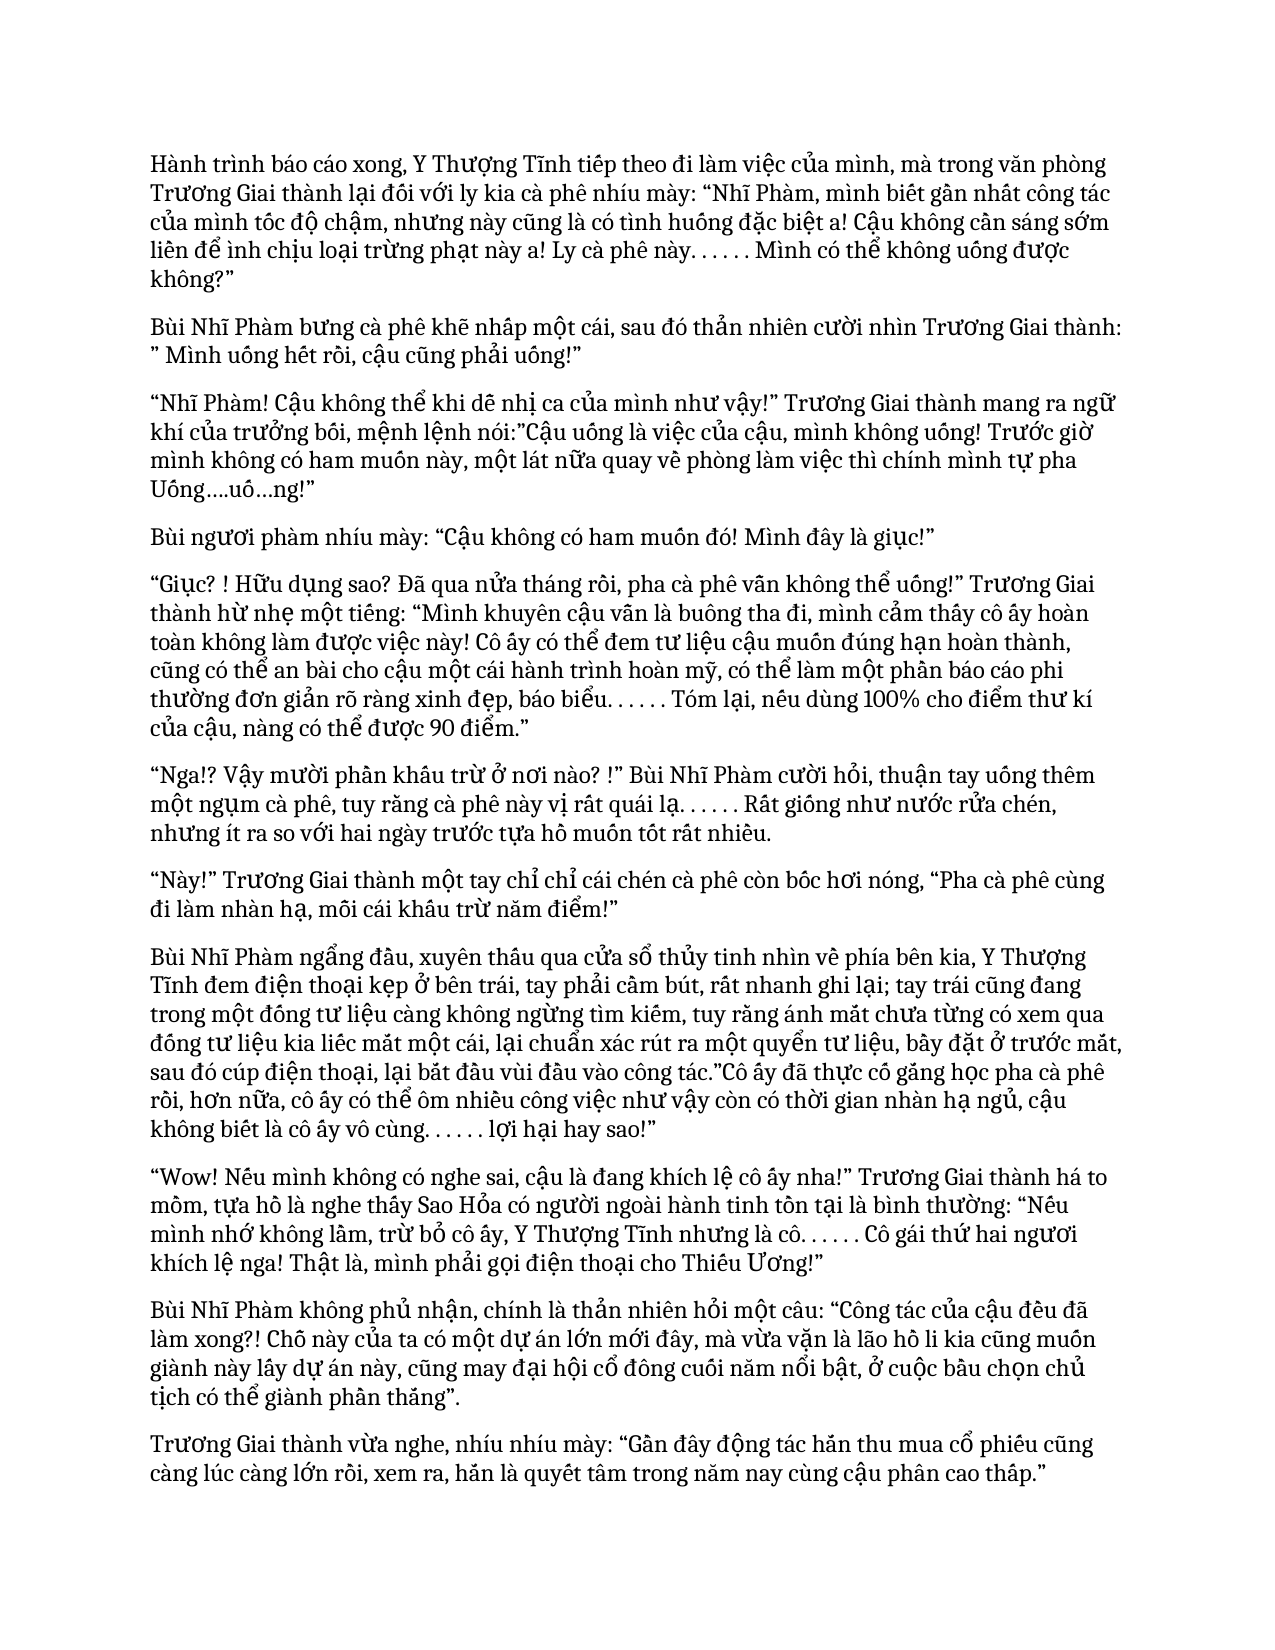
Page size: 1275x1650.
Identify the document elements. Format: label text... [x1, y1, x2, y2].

text “Giục? ! Hữu dụng sao? Đã qua nửa tháng rồi, pha cà phê vẫn không thể uống!” Trương Giai thành hừ nhẹ một tiếng: “Mình khuyên cậu vẫn là buông tha đi, mình cảm thấy cô ấy hoàn toàn không làm được việc này! Cô ấy có thể đem tư liệu cậu muốn đúng hạn hoàn thành, cũng có thể an bài cho cậu một cái hành trình hoàn mỹ, có thể làm một phần báo cáo phi thường đơn giản rõ ràng xinh đẹp, báo biểu. . . . . . Tóm lại, nếu dùng 100% cho điểm thư kí của cậu, nàng có thể được 90 điểm.” [150, 570, 1125, 742]
text “Wow! Nếu mình không có nghe sai, cậu là đang khích lệ cô ấy nha!” Trương Giai thành há to mồm, tựa hồ là nghe thấy Sao Hỏa có người ngoài hành tinh tồn tại là bình thường: “Nếu mình nhớ không lầm, trừ bỏ cô ấy, Y Thượng Tĩnh nhưng là cô. . . . . . Cô gái thứ hai ngươi khích lệ nga! Thật là, mình phải gọi điện thoại cho Thiếu Ương!” [150, 1162, 1125, 1277]
text Trương Giai thành vừa nghe, nhíu nhíu mày: “Gần đây động tác hắn thu mua cổ phiếu cũng càng lúc càng lớn rồi, xem ra, hắn là quyết tâm trong năm nay cùng cậu phân cao thấp.” [150, 1430, 1125, 1487]
text Hành trình báo cáo xong, Y Thượng Tĩnh tiếp theo đi làm việc của mình, mà trong văn phòng Trương Giai thành lại đối với ly kia cà phê nhíu mày: “Nhĩ Phàm, mình biết gần nhất công tác của mình tốc độ chậm, nhưng này cũng là có tình huống đặc biệt a! Cậu không cần sáng sớm liền để ình chịu loại trừng phạt này a! Ly cà phê này. . . . . . Mình có thể không uống được không?” [150, 150, 1125, 294]
text Bùi Nhĩ Phàm ngẩng đầu, xuyên thấu qua cửa sổ thủy tinh nhìn về phía bên kia, Y Thượng Tĩnh đem điện thoại kẹp ở bên trái, tay phải cầm bút, rất nhanh ghi lại; tay trái cũng đang trong một đống tư liệu càng không ngừng tìm kiếm, tuy rằng ánh mắt chưa từng có xem qua đống tư liệu kia liếc mắt một cái, lại chuẩn xác rút ra một quyển tư liệu, bầy đặt ở trước mắt, sau đó cúp điện thoại, lại bắt đầu vùi đầu vào công tác.”Cô ấy đã thực cố gắng học pha cà phê rồi, hơn nữa, cô ấy có thể ôm nhiều công việc như vậy còn có thời gian nhàn hạ ngủ, cậu không biết là cô ấy vô cùng. . . . . . lợi hại hay sao!” [150, 942, 1125, 1144]
text “Này!” Trương Giai thành một tay chỉ chỉ cái chén cà phê còn bốc hơi nóng, “Pha cà phê cùng đi làm nhàn hạ, mỗi cái khấu trừ năm điểm!” [150, 866, 1125, 924]
text Bùi Nhĩ Phàm bưng cà phê khẽ nhấp một cái, sau đó thản nhiên cười nhìn Trương Giai thành: ” Mình uống hết rồi, cậu cũng phải uống!” [150, 312, 1125, 370]
text “Nhĩ Phàm! Cậu không thể khi dễ nhị ca của mình như vậy!” Trương Giai thành mang ra ngữ khí của trưởng bối, mệnh lệnh nói:”Cậu uống là việc của cậu, mình không uống! Trước giờ mình không có ham muốn này, một lát nữa quay về phòng làm việc thì chính mình tự pha Uống….uố…ng!” [150, 389, 1125, 504]
text Bùi Nhĩ Phàm không phủ nhận, chính là thản nhiên hỏi một câu: “Công tác của cậu đều đã làm xong?! Chỗ này của ta có một dự án lớn mới đây, mà vừa vặn là lão hồ li kia cũng muốn giành này lấy dự án này, cũng may đại hội cổ đông cuối năm nổi bật, ở cuộc bầu chọn chủ tịch có thể giành phần thắng”. [150, 1296, 1125, 1411]
text “Nga!? Vậy mười phần khấu trừ ở nơi nào? !” Bùi Nhĩ Phàm cười hỏi, thuận tay uống thêm một ngụm cà phê, tuy rằng cà phê này vị rất quái lạ. . . . . . Rất giống như nước rửa chén, nhưng ít ra so với hai ngày trước tựa hồ muốn tốt rất nhiều. [150, 761, 1125, 847]
text Bùi ngươi phàm nhíu mày: “Cậu không có ham muốn đó! Mình đây là giục!” [150, 522, 1125, 551]
